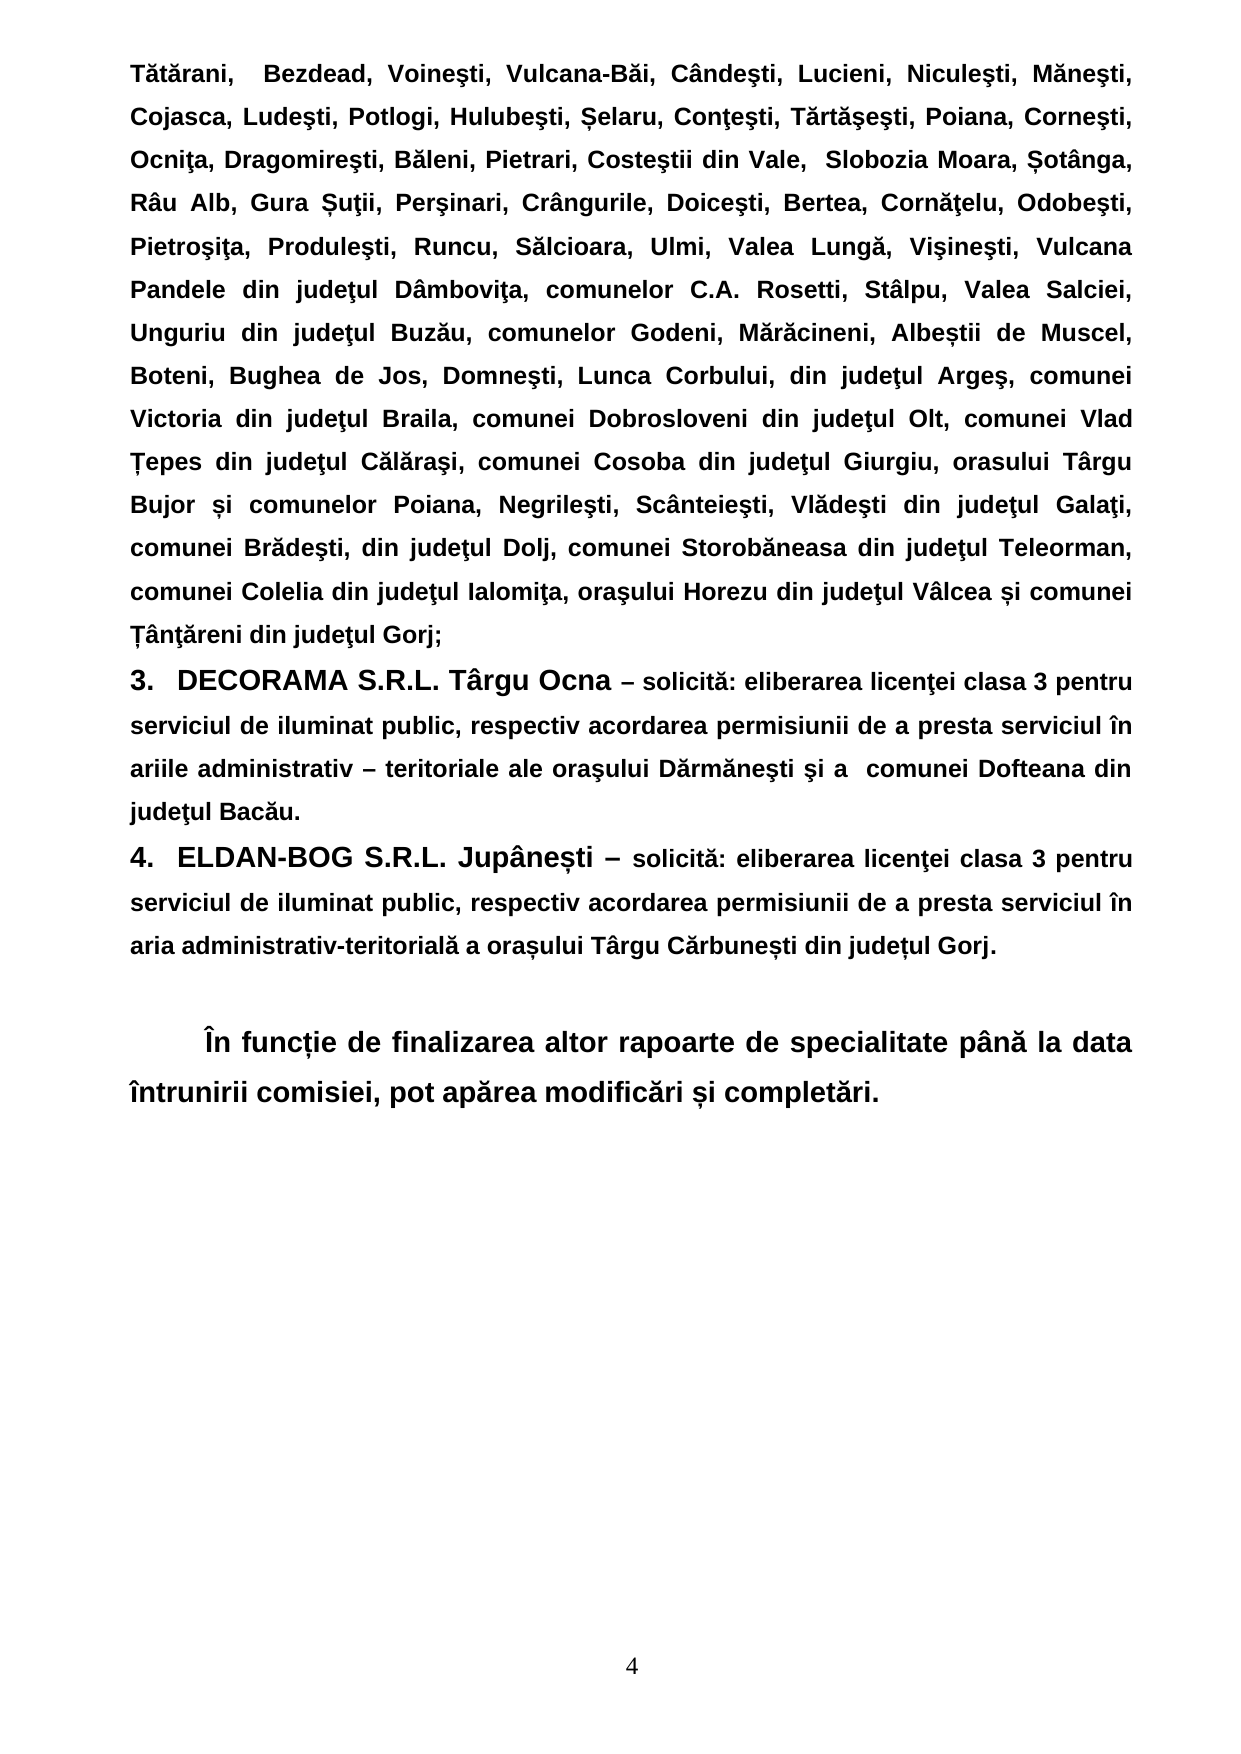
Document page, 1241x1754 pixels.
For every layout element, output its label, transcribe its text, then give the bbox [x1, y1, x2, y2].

list ELDAN-BOG S.R.L. Jupânești – solicită: eliberarea licenţei clasa 3 pentru serviciul de iluminat public, respectiv acordarea permisiunii de a presta serviciul în aria administrativ-teritorială a orașului Târgu Cărbunești din județul Gorj. [130, 840, 1134, 960]
text În funcție de finalizarea altor rapoarte de specialitate până la data întrunirii comisiei, pot apărea modificări și completări. [130, 1024, 1134, 1108]
list DECORAMA S.R.L. Târgu Ocna – solicită: eliberarea licenţei clasa 3 pentru serviciul de iluminat public, respectiv acordarea permisiunii de a presta serviciul în ariile administrativ – teritoriale ale oraşului Dărmăneşti şi a comunei Dofteana din judeţul Bacău. [130, 663, 1134, 826]
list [130, 59, 1134, 648]
